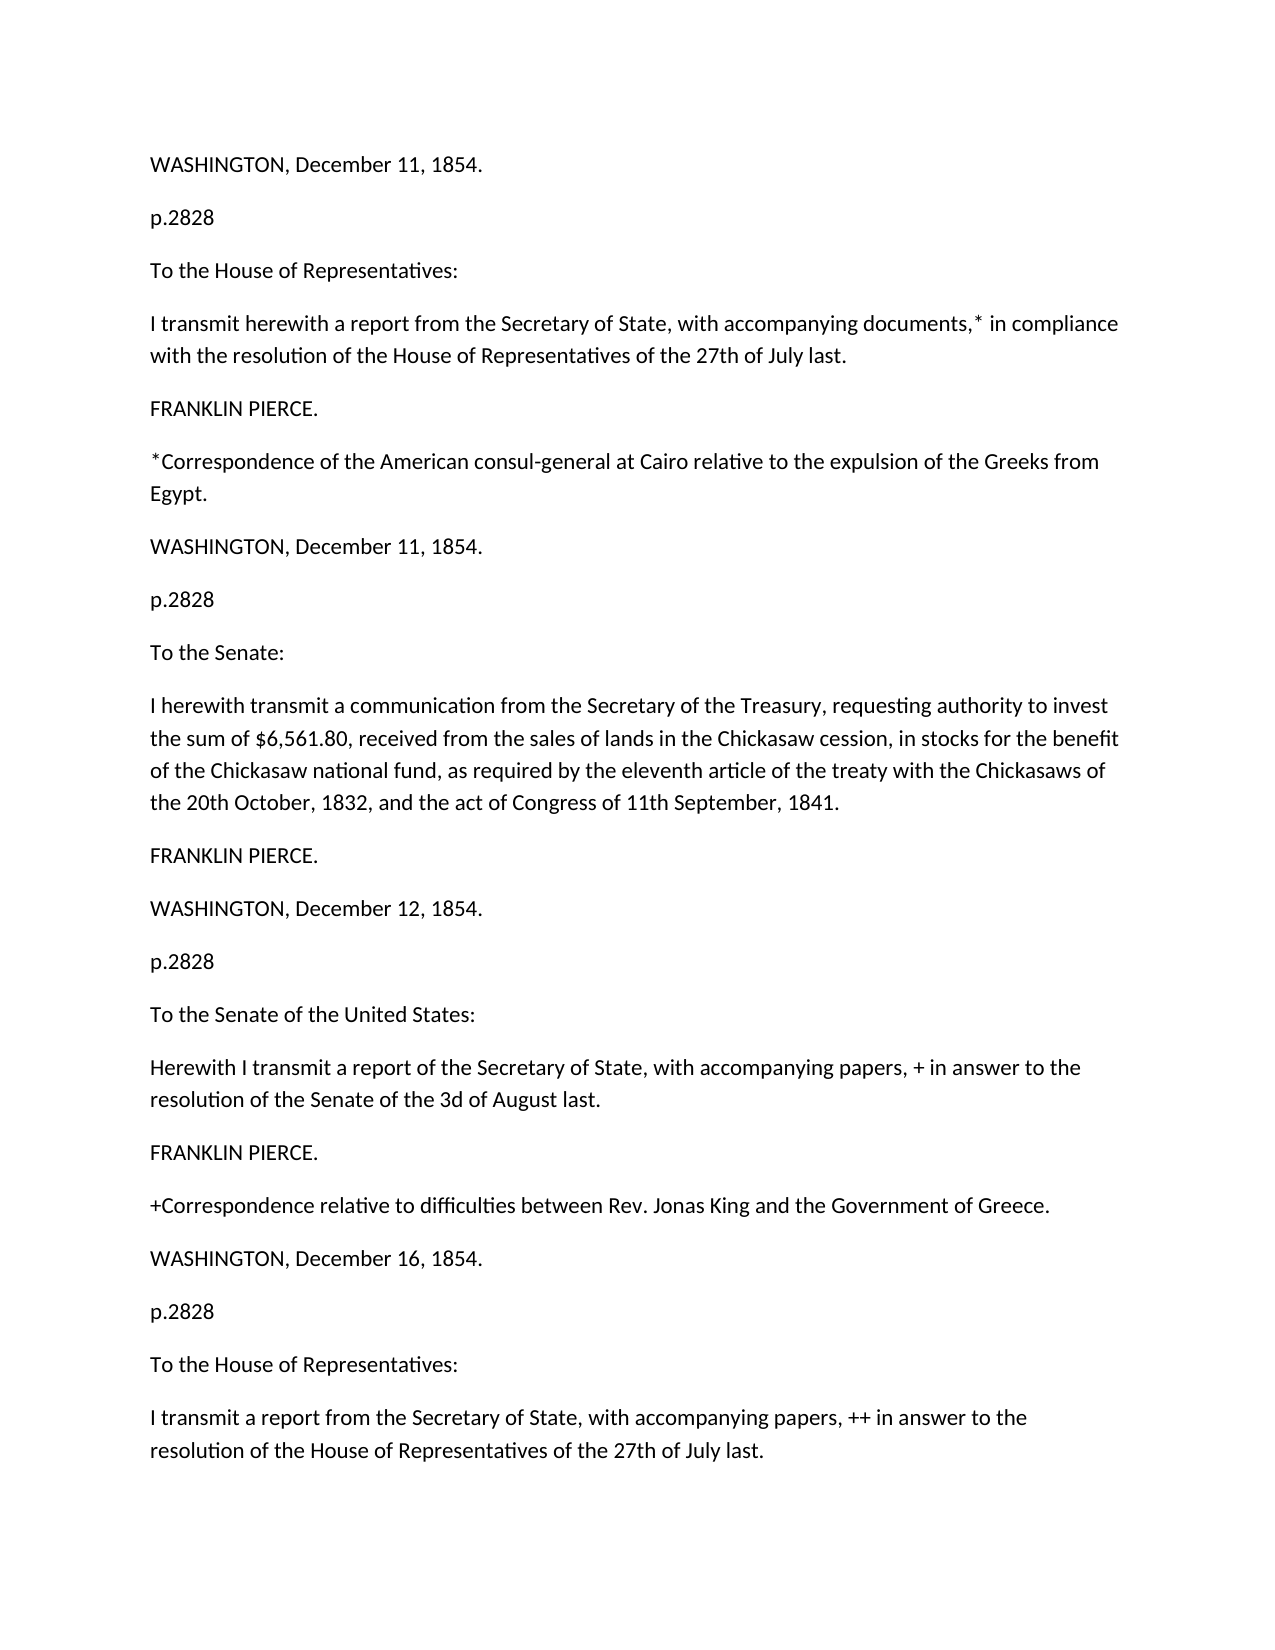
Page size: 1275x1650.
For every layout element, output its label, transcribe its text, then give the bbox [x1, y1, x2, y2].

text FRANKLIN PIERCE. [150, 841, 1125, 869]
text +Correspondence relative to difficulties between Rev. Jonas King and the Government of Greece. [150, 1191, 1125, 1219]
text p.2828 [150, 586, 1125, 613]
text *Correspondence of the American consul-general at Cairo relative to the expulsion of the Greeks from Egypt. [150, 447, 1125, 507]
text To the Senate: [150, 638, 1125, 667]
text I transmit herewith a report from the Secretary of State, with accompanying documents,* in compliance with the resolution of the House of Representatives of the 27th of July last. [150, 309, 1125, 369]
text Herewith I transmit a report of the Secretary of State, with accompanying papers, + in answer to the resolution of the Senate of the 3d of August last. [150, 1053, 1125, 1113]
text p.2828 [150, 1297, 1125, 1326]
text To the House of Representatives: [150, 256, 1125, 284]
text p.2828 [150, 947, 1125, 975]
text WASHINGTON, December 16, 1854. [150, 1244, 1125, 1272]
text To the House of Representatives: [150, 1351, 1125, 1378]
text To the Senate of the United States: [150, 1000, 1125, 1028]
text p.2828 [150, 203, 1125, 231]
text I herewith transmit a communication from the Secretary of the Treasury, requesting authority to invest the sum of $6,561.80, received from the sales of lands in the Chickasaw cession, in stocks for the benefit of the Chickasaw national fund, as required by the eleventh article of the treaty with the Chickasaws of the 20th October, 1832, and the act of Congress of 11th September, 1841. [150, 692, 1125, 816]
text I transmit a report from the Secretary of State, with accompanying papers, ++ in answer to the resolution of the House of Representatives of the 27th of July last. [150, 1403, 1125, 1464]
text WASHINGTON, December 12, 1854. [150, 894, 1125, 922]
text FRANKLIN PIERCE. [150, 1138, 1125, 1166]
text WASHINGTON, December 11, 1854. [150, 532, 1125, 561]
text FRANKLIN PIERCE. [150, 394, 1125, 422]
text WASHINGTON, December 11, 1854. [150, 150, 1125, 178]
